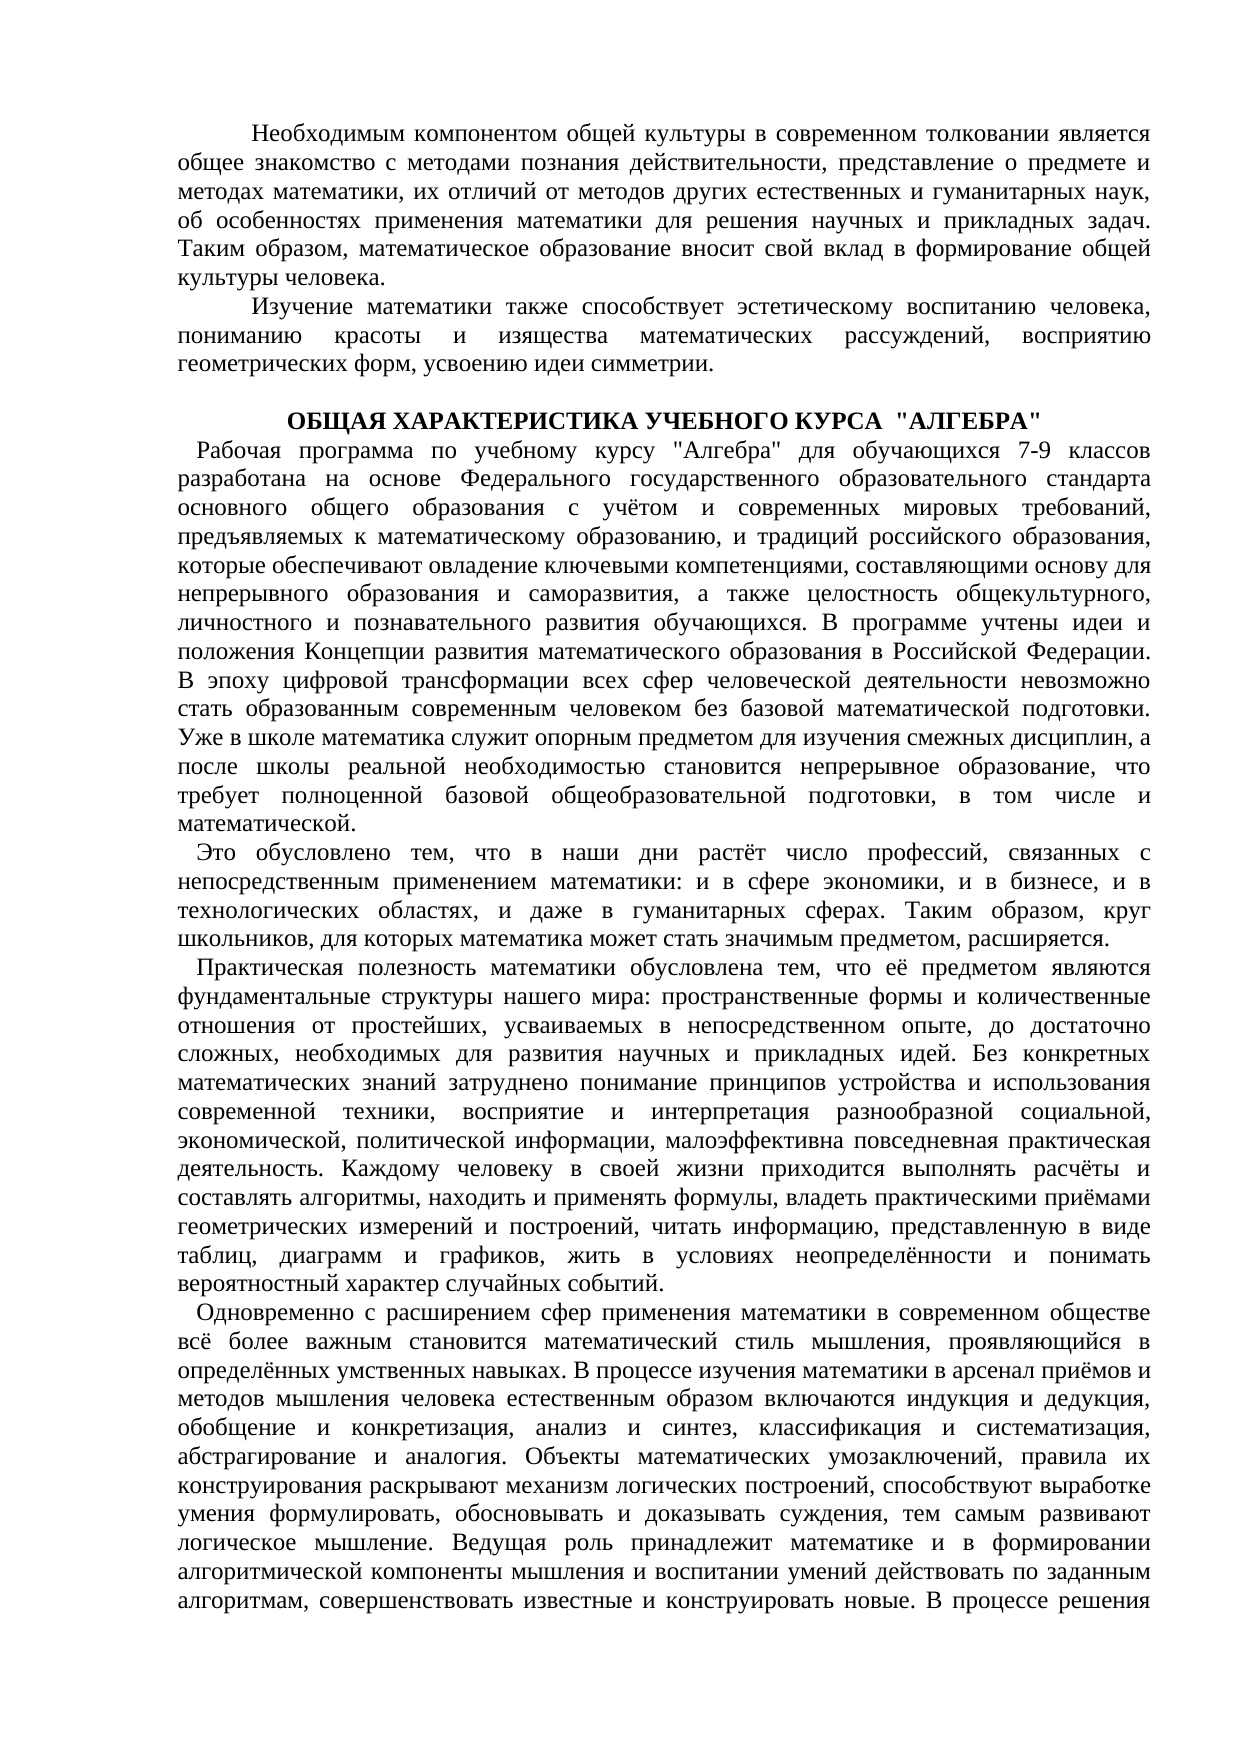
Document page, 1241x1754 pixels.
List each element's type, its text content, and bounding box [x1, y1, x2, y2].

text Необходимым компонентом общей культуры в современном толковании является общее знакомство с методами познания действительности, представление о предмете и методах математики, их отличий от методов других естественных и гуманитарных наук, об особенностях применения математики для решения научных и прикладных задач. Таким образом, математическое образование вносит свой вклад в формирование общей культуры человека. [177, 118, 1152, 291]
text Рабочая программа по учебному курсу "Алгебра" для обучающихся 7-9 классов разработана на основе Федерального государственного образовательного стандарта основного общего образования с учётом и современных мировых требований, предъявляемых к математическому образованию, и традиций российского образования, которые обеспечивают овладение ключевыми компетенциями, составляющими основу для непрерывного образования и саморазвития, а также целостность общекультурного, личностного и познавательного развития обучающихся. В программе учтены идеи и положения Концепции развития математического образования в Российской Федерации. В эпоху цифровой трансформации всех сфер человеческой деятельности невозможно стать образованным современным человеком без базовой математической подготовки. Уже в школе математика служит опорным предметом для изучения смежных дисциплин, а после школы реальной необходимостью становится непрерывное образование, что требует полноценной базовой общеобразовательной подготовки, в том числе и математической. [177, 435, 1152, 837]
text Изучение математики также способствует эстетическому воспитанию человека, пониманию красоты и изящества математических рассуждений, восприятию геометрических форм, усвоению идеи симметрии. [177, 291, 1152, 377]
text Практическая полезность математики обусловлена тем, что её предметом являются фундаментальные структуры нашего мира: пространственные формы и количественные отношения от простейших, усваиваемых в непосредственном опыте, до достаточно сложных, необходимых для развития научных и прикладных идей. Без конкретных математических знаний затруднено понимание принципов устройства и использования современной техники, восприятие и интерпретация разнообразной социальной, экономической, политической информации, малоэффективна повседневная практическая деятельность. Каждому человеку в своей жизни приходится выполнять расчёты и составлять алгоритмы, находить и применять формулы, владеть практическими приёмами геометрических измерений и построений, читать информацию, представленную в виде таблиц, диаграмм и графиков, жить в условиях неопределённости и понимать вероятностный характер случайных событий. [177, 952, 1152, 1297]
text ОБЩАЯ ХАРАКТЕРИСТИКА УЧЕБНОГО КУРСА "АЛГЕБРА" [177, 406, 1152, 435]
text Это обусловлено тем, что в наши дни растёт число профессий, связанных с непосредственным применением математики: и в сфере экономики, и в бизнесе, и в технологических областях, и даже в гуманитарных сферах. Таким образом, круг школьников, для которых математика может стать значимым предметом, расширяется. [177, 837, 1152, 952]
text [177, 1297, 1152, 1613]
